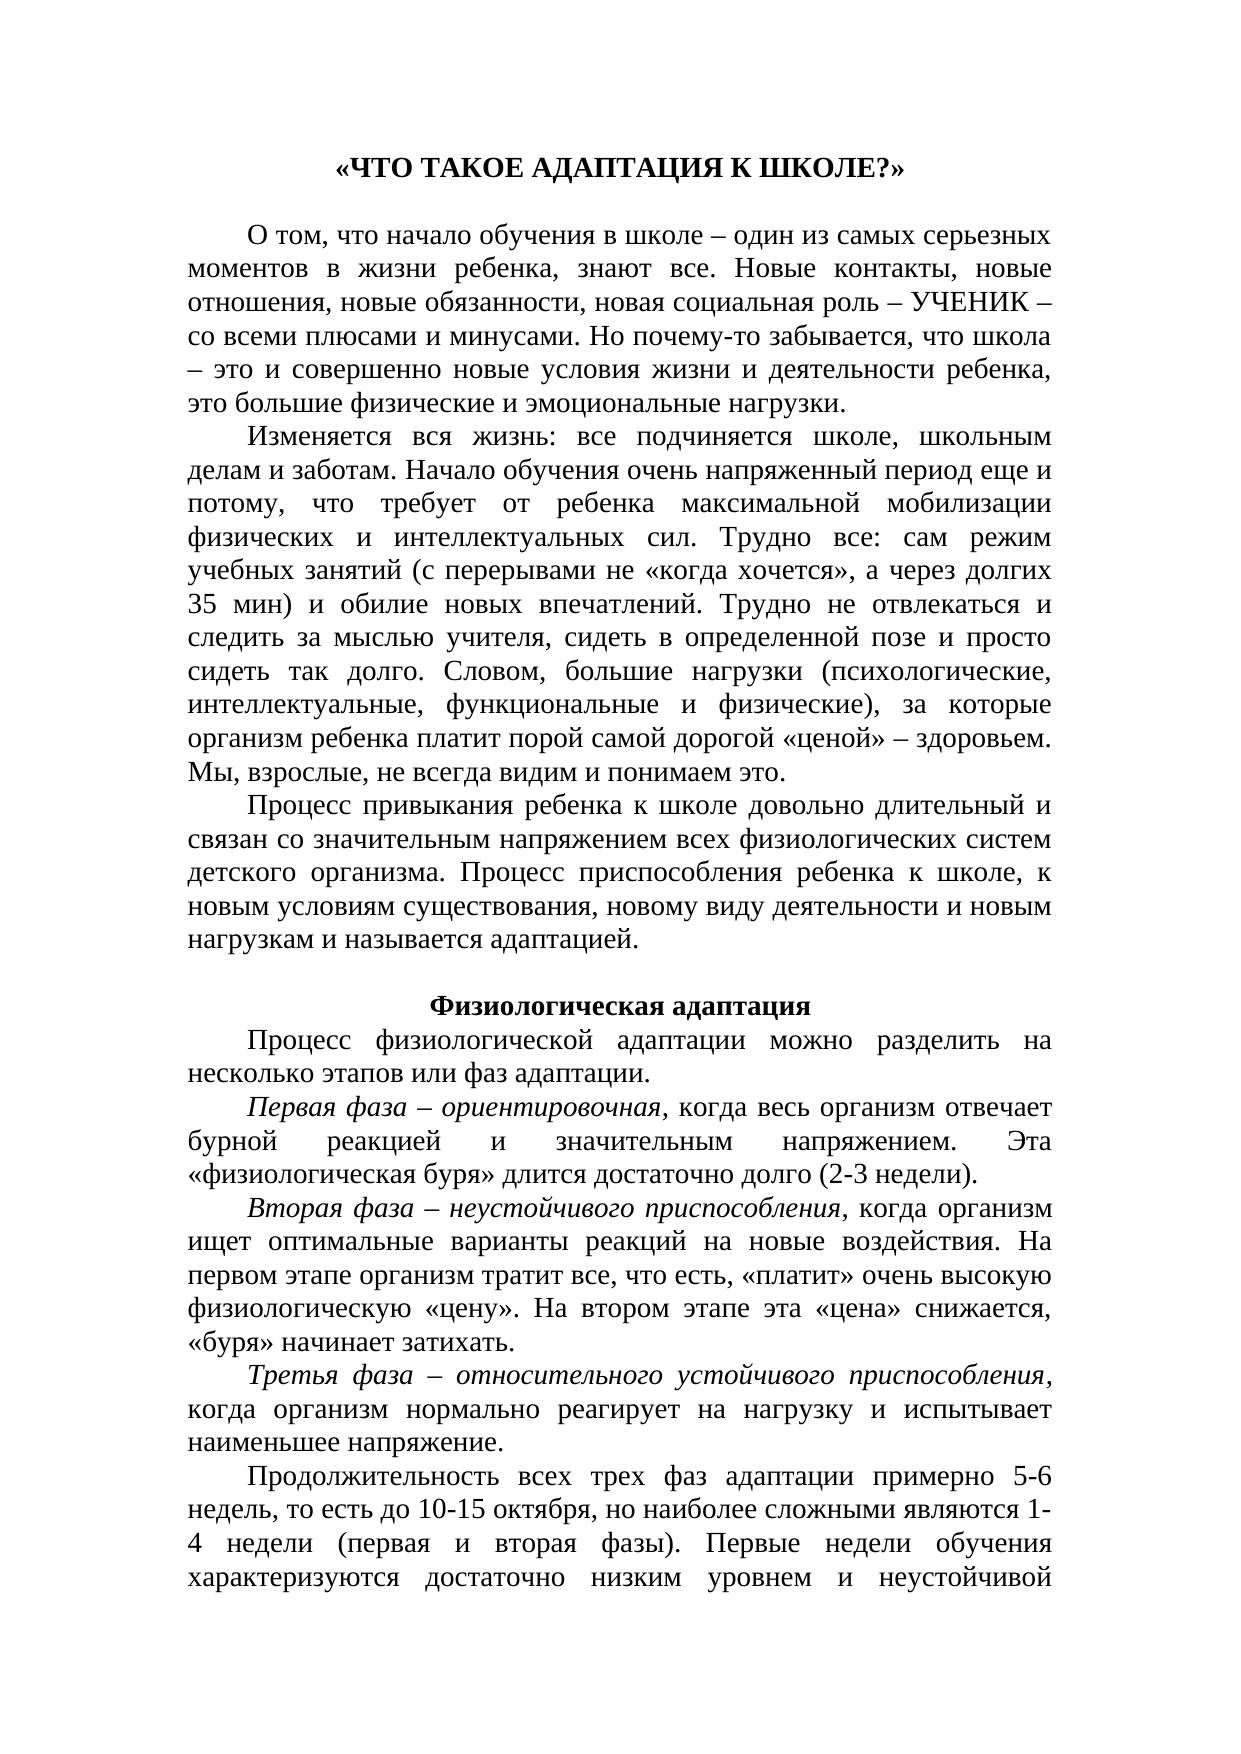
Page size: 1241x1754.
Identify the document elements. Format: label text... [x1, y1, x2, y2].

text Физиологическая адаптация [187, 988, 1053, 1022]
text Процесс физиологической адаптации можно разделить на несколько этапов или фаз адаптации. [187, 1022, 1053, 1089]
text «ЧТО ТАКОЕ АДАПТАЦИЯ К ШКОЛЕ?» [187, 150, 1053, 183]
text Первая фаза – ориентировочная, когда весь организм отвечает бурной реакцией и значительным напряжением. Эта «физиологическая буря» длится достаточно долго (2-3 недели). [187, 1089, 1053, 1190]
text Процесс привыкания ребенка к школе довольно длительный и связан со значительным напряжением всех физиологических систем детского организма. Процесс приспособления ребенка к школе, к новым условиям существования, новому виду деятельности и новым нагрузкам и называется адаптацией. [187, 787, 1053, 955]
text Изменяется вся жизнь: все подчиняется школе, школьным делам и заботам. Начало обучения очень напряженный период еще и потому, что требует от ребенка максимальной мобилизации физических и интеллектуальных сил. Трудно все: сам режим учебных занятий (с перерывами не «когда хочется», а через долгих 35 мин) и обилие новых впечатлений. Трудно не отвлекаться и следить за мыслью учителя, сидеть в определенной позе и просто сидеть так долго. Словом, большие нагрузки (психологические, интеллектуальные, функциональные и физические), за которые организм ребенка платит порой самой дорогой «ценой» – здоровьем. Мы, взрослые, не всегда видим и понимаем это. [187, 418, 1053, 787]
text Вторая фаза – неустойчивого приспособления, когда организм ищет оптимальные варианты реакций на новые воздействия. На первом этапе организм тратит все, что есть, «платит» очень высокую физиологическую «цену». На втором этапе эта «цена» снижается, «буря» начинает затихать. [187, 1190, 1053, 1357]
text О том, что начало обучения в школе – один из самых серьезных моментов в жизни ребенка, знают все. Новые контакты, новые отношения, новые обязанности, новая социальная роль – УЧЕНИК – со всеми плюсами и минусами. Но почему-то забывается, что школа – это и совершенно новые условия жизни и деятельности ребенка, это большие физические и эмоциональные нагрузки. [187, 217, 1053, 418]
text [187, 1458, 1053, 1592]
text Третья фаза – относительного устойчивого приспособления, когда организм нормально реагирует на нагрузку и испытывает наименьшее напряжение. [187, 1357, 1053, 1458]
